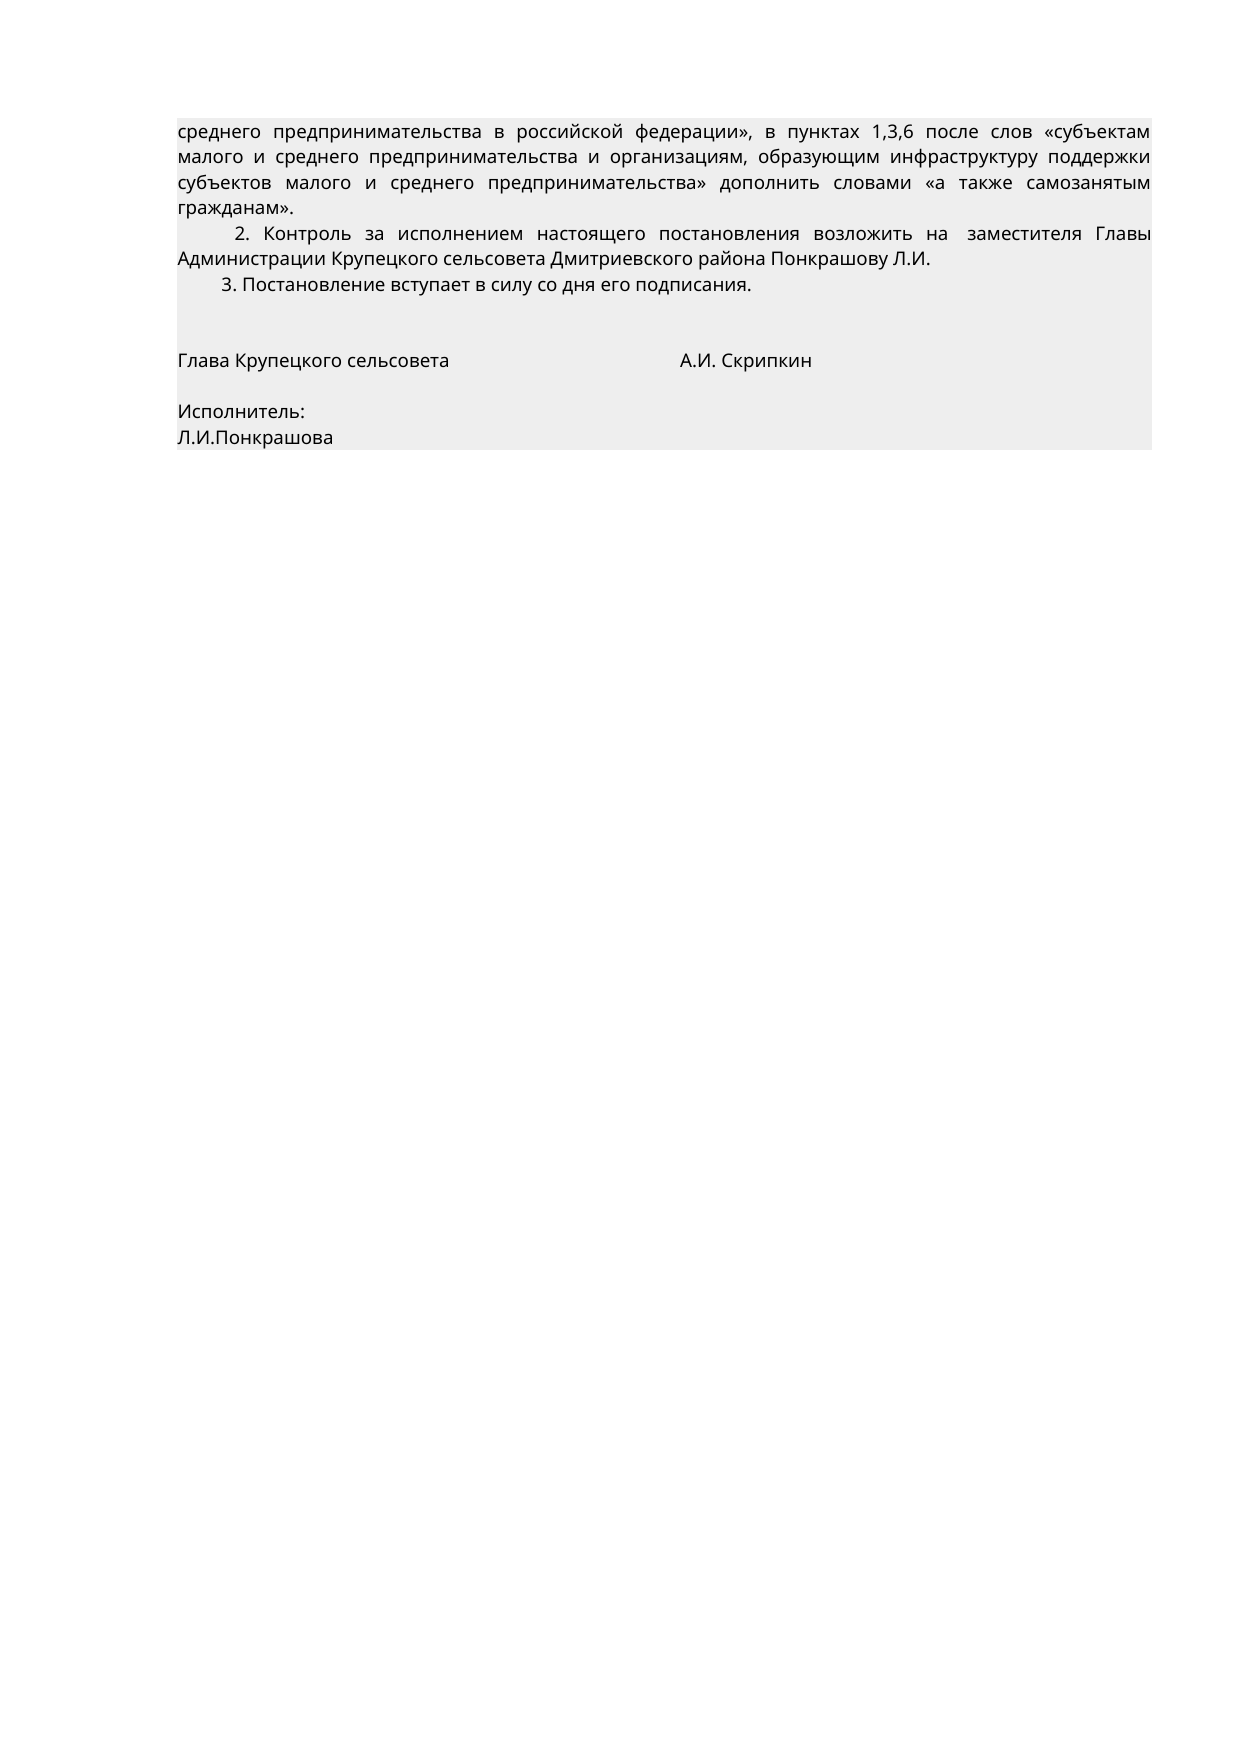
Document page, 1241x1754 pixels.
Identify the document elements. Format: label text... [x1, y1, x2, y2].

text Глава Крупецкого сельсовета А.И. Скрипкин [177, 348, 1152, 373]
text Л.И.Понкрашова [177, 424, 1152, 450]
text 2. Контроль за исполнением настоящего постановления возложить на заместителя Главы Администрации Крупецкого сельсовета Дмитриевского района Понкрашову Л.И. [177, 220, 1152, 271]
text 3. Постановление вступает в силу со дня его подписания. [177, 271, 1152, 297]
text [177, 118, 1152, 220]
text Исполнитель: [177, 399, 1152, 424]
